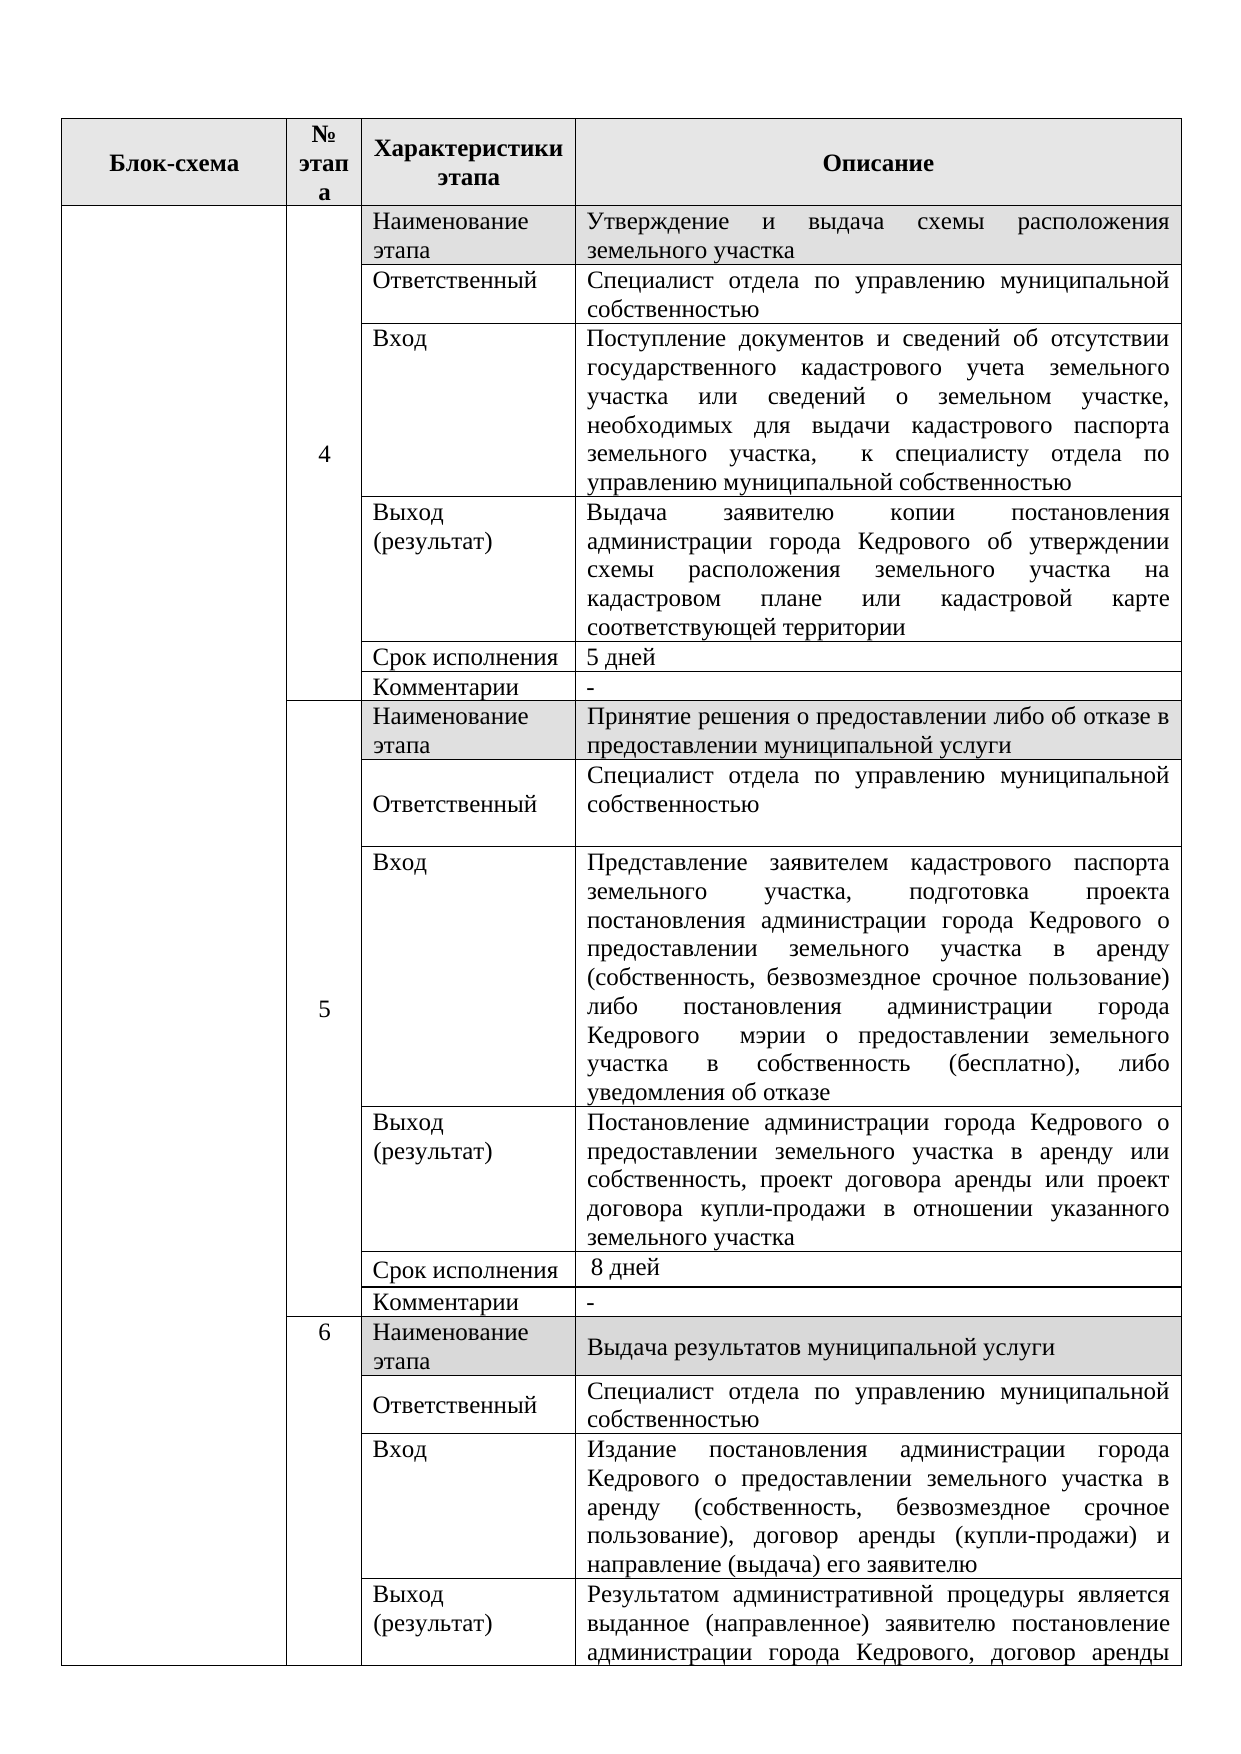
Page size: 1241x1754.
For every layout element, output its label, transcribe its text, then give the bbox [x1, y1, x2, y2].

table_cell Представление заявителем кадастрового паспорта земельного участка, подготовка проекта постановления администрации города Кедрового о предоставлении земельного участка в аренду (собственность, безвозмездное срочное пользование) либо постановления администрации города Кедрового мэрии о предоставлении земельного участка в собственность (бесплатно), либо уведомления об отказе [576, 847, 1181, 1106]
table_header № этапа [287, 119, 361, 205]
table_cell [576, 1579, 1181, 1665]
table_cell Ответственный [362, 1376, 575, 1433]
table_cell Наименование этапа [362, 701, 575, 759]
table_cell Выход (результат) [362, 1107, 575, 1251]
table_cell Вход [362, 324, 575, 496]
table_cell Специалист отдела по управлению муниципальной собственностью [576, 1376, 1181, 1433]
table_cell 5 [287, 701, 361, 1316]
table_cell Комментарии [362, 672, 575, 700]
table_cell Выдача результатов муниципальной услуги [576, 1317, 1181, 1375]
table_cell 5 дней [576, 642, 1181, 671]
table_cell Издание постановления администрации города Кедрового о предоставлении земельного участка в аренду (собственность, безвозмездное срочное пользование), договор аренды (купли-продажи) и направление (выдача) его заявителю [576, 1434, 1181, 1578]
table_cell Ответственный [362, 760, 575, 846]
table_cell Срок исполнения [362, 642, 575, 671]
table_cell 4 [287, 206, 361, 700]
table_cell Комментарии [362, 1288, 575, 1316]
table_cell Постановление администрации города Кедрового о предоставлении земельного участка в аренду или собственность, проект договора аренды или проект договора купли-продажи в отношении указанного земельного участка [576, 1107, 1181, 1251]
table_cell Выдача заявителю копии постановления администрации города Кедрового об утверждении схемы расположения земельного участка на кадастровом плане или кадастровой карте соответствующей территории [576, 497, 1181, 641]
table_cell 8 дней [576, 1252, 1181, 1286]
table_cell Срок исполнения [362, 1252, 575, 1286]
table_cell Наименование этапа [362, 1317, 575, 1375]
table_header Блок-схема [62, 119, 286, 205]
table_cell Вход [362, 1434, 575, 1578]
table_cell Выход (результат) [362, 1579, 575, 1665]
table_cell Специалист отдела по управлению муниципальной собственностью [576, 265, 1181, 322]
table_cell Выход (результат) [362, 497, 575, 641]
table_header Описание [576, 119, 1181, 205]
table_cell Наименование этапа [362, 206, 575, 264]
table_cell Вход [362, 847, 575, 1106]
table_cell Поступление документов и сведений об отсутствии государственного кадастрового учета земельного участка или сведений о земельном участке, необходимых для выдачи кадастрового паспорта земельного участка, к специалисту отдела по управлению муниципальной собственностью [576, 324, 1181, 496]
table_cell 6 [287, 1317, 361, 1665]
table_cell Принятие решения о предоставлении либо об отказе в предоставлении муниципальной услуги [576, 701, 1181, 759]
table_cell Специалист отдела по управлению муниципальной собственностью [576, 760, 1181, 846]
table_cell Утверждение и выдача схемы расположения земельного участка [576, 206, 1181, 264]
table_header Характеристики этапа [362, 119, 575, 205]
table_cell - [576, 672, 1181, 700]
table_cell - [576, 1288, 1181, 1316]
table_cell Ответственный [362, 265, 575, 322]
